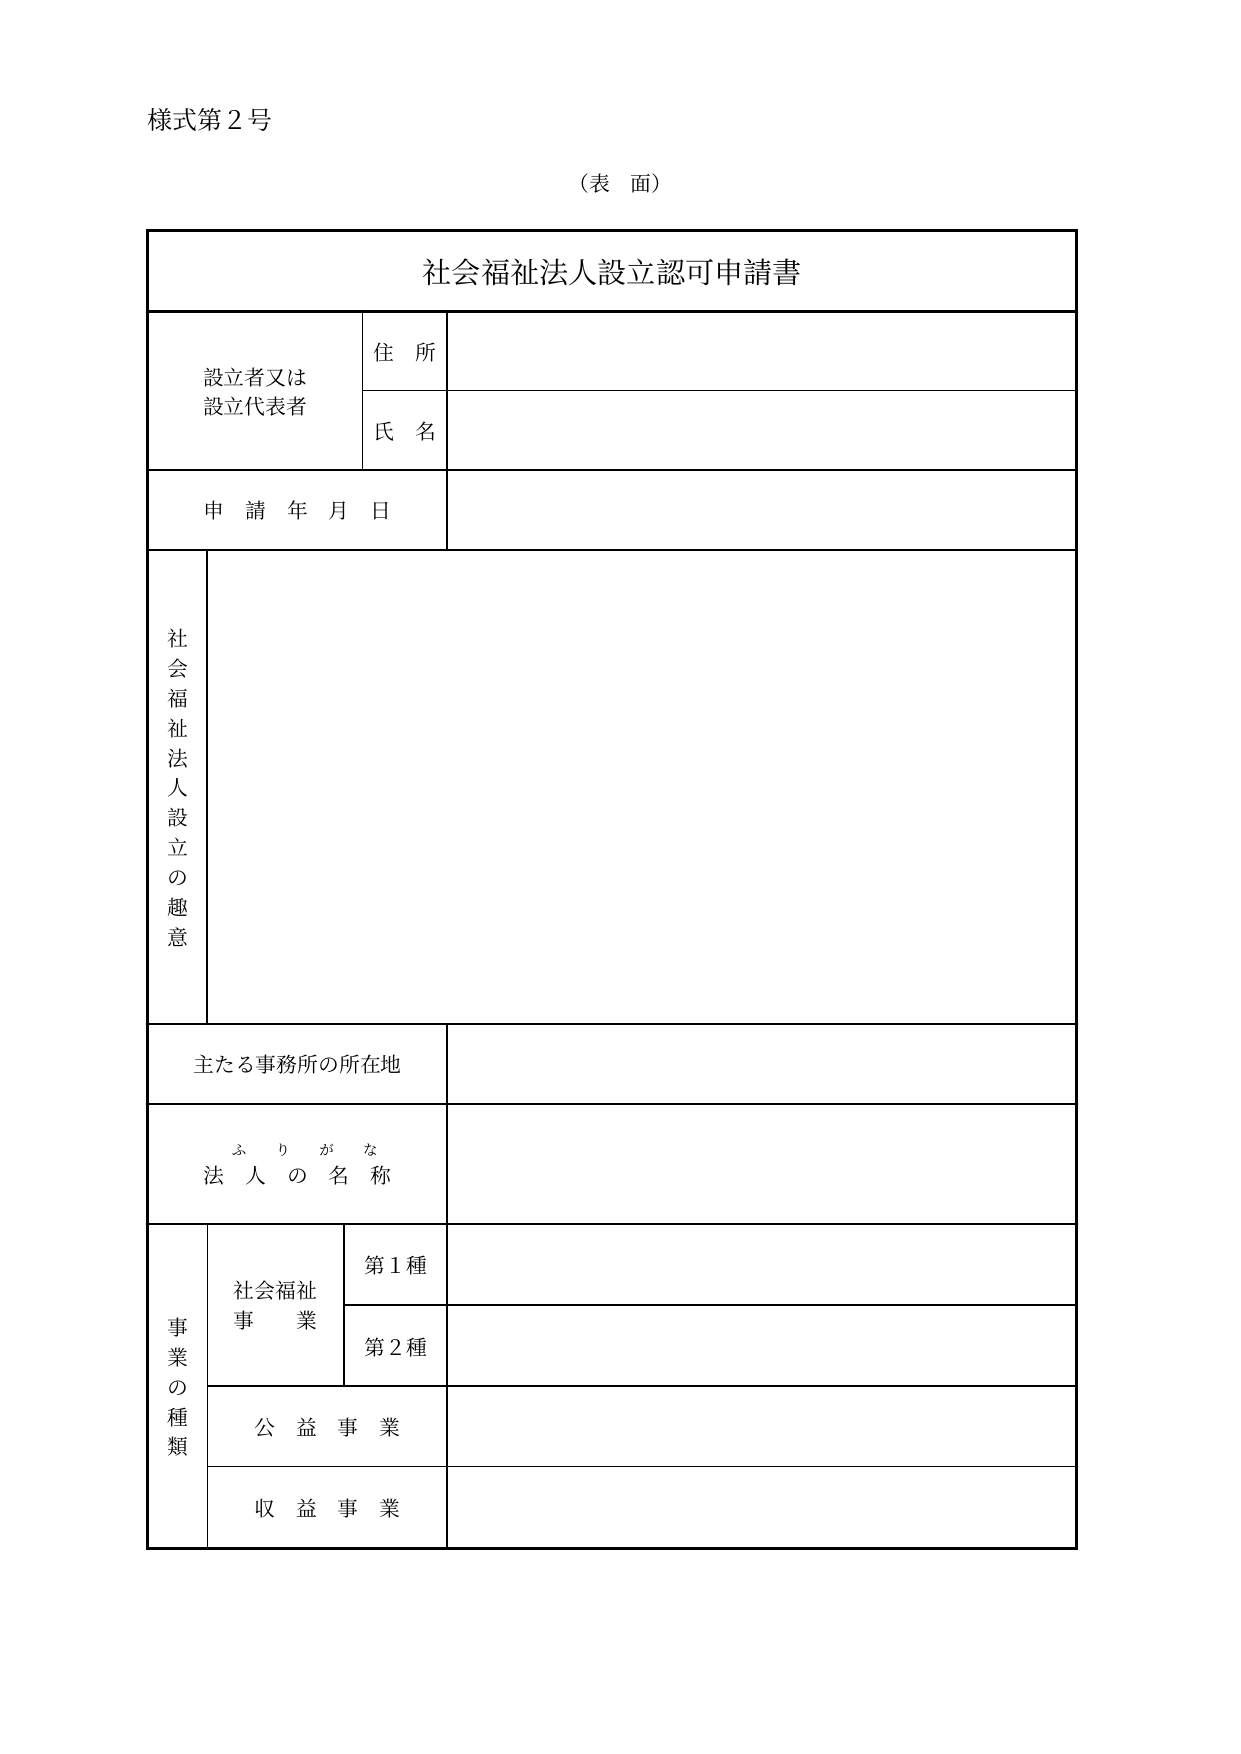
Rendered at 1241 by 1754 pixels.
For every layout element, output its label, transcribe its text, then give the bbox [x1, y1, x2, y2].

table_cell 主たる事務所の所在地 [149, 1025, 446, 1103]
table_cell 第２種 [345, 1306, 446, 1385]
table_cell 第１種 [345, 1225, 446, 1304]
table_cell [448, 313, 1075, 390]
table_cell 申 請 年 月 日 [149, 471, 446, 549]
table_cell [448, 471, 1075, 549]
table_cell 社会福祉 事 業 [208, 1225, 343, 1385]
table_cell [448, 1467, 1075, 1547]
table_cell [208, 551, 1075, 1023]
table_cell [448, 1306, 1075, 1385]
table_cell 事 業 の 種 類 [149, 1225, 207, 1547]
text （表 面） [148, 168, 1092, 197]
table_cell [448, 391, 1075, 469]
table_cell ふ り が な 法 人 の 名 称 [149, 1105, 446, 1223]
table_cell 社 会 福 祉 法 人 設 立 の 趣 意 [149, 551, 206, 1023]
table_cell 住 所 [363, 313, 446, 390]
table_cell 氏 名 [363, 391, 446, 469]
table_cell 設立者又は 設立代表者 [149, 313, 362, 469]
table_cell 公 益 事 業 [208, 1387, 446, 1466]
table_cell [448, 1387, 1075, 1466]
table_cell [448, 1025, 1075, 1103]
table_cell [448, 1105, 1075, 1223]
table_header 社会福祉法人設立認可申請書 [149, 232, 1075, 309]
table_cell 収 益 事 業 [208, 1467, 446, 1547]
table_cell [448, 1225, 1075, 1304]
